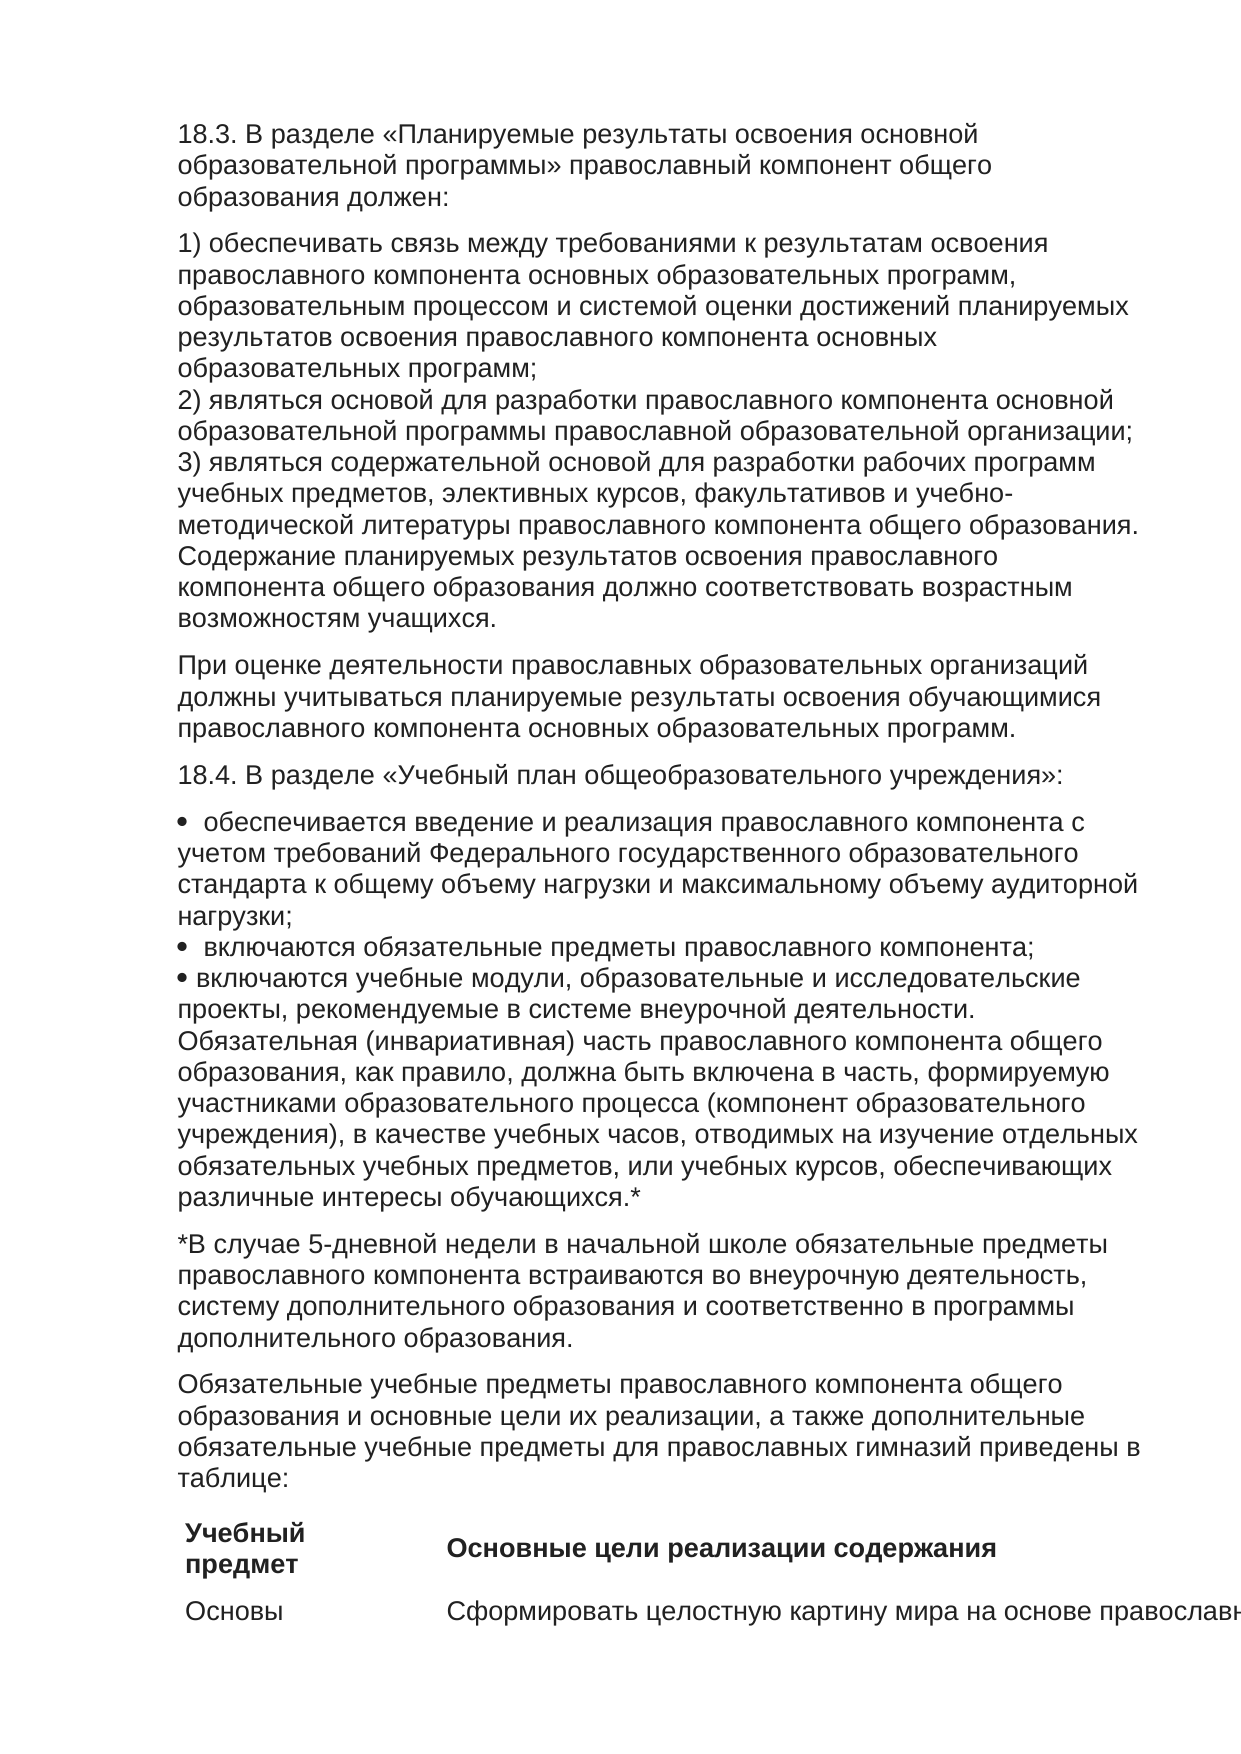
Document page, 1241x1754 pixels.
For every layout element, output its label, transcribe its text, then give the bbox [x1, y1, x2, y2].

text 18.3. В разделе «Планируемые результаты освоения основной образовательной программы» православный компонент общего образования должен: [177, 118, 1152, 212]
table_header Учебный предмет [177, 1509, 439, 1587]
table_cell Основы православной веры [177, 1587, 439, 1634]
text ​ обеспечивается введение и реализация православного компонента с учетом требований Федерального государственного образовательного стандарта к общему объему нагрузки и максимальному объему аудиторной нагрузки; [177, 806, 1152, 931]
text 3)​ являться содержательной основой для разработки рабочих программ учебных предметов, элективных курсов, факультативов и учебно-методической литературы православного компонента общего образования. [177, 446, 1152, 540]
text 2)​ являться основой для разработки православного компонента основной образовательной программы православной образовательной организации; [177, 384, 1152, 446]
text 18.4. В разделе «Учебный план общеобразовательного учреждения»: [177, 759, 1152, 790]
text Обязательные учебные предметы православного компонента общего образования и основные цели их реализации, а также дополнительные обязательные учебные предметы для православных гимназий приведены в таблице: [177, 1368, 1152, 1493]
text *В случае 5-дневной недели в начальной школе обязательные предметы православного компонента встраиваются во внеурочную деятельность, систему дополнительного образования и соответственно в программы дополнительного образования. [177, 1228, 1152, 1353]
text Обязательная (инвариативная) часть православного компонента общего образования, как правило, должна быть включена в часть, формируемую участниками образовательного процесса (компонент образовательного учреждения), в качестве учебных часов, отводимых на изучение отдельных обязательных учебных предметов, или учебных курсов, обеспечивающих различные интересы обучающихся.* [177, 1025, 1152, 1212]
text 1)​ обеспечивать связь между требованиями к результатам освоения православного компонента основных образовательных программ, образовательным процессом и системой оценки достижений планируемых результатов освоения православного компонента основных образовательных программ; [177, 227, 1152, 384]
table_header Основные цели реализации содержания [439, 1509, 1240, 1587]
text ​ включаются обязательные предметы православного компонента; [177, 931, 1152, 962]
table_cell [439, 1587, 1240, 1634]
text При оценке деятельности православных образовательных организаций должны учитываться планируемые результаты освоения обучающимися православного компонента основных образовательных программ. [177, 649, 1152, 743]
text Содержание планируемых результатов освоения православного компонента общего образования должно соответствовать возрастным возможностям учащихся. [177, 540, 1152, 634]
text ​ включаются учебные модули, образовательные и исследовательские проекты, рекомендуемые в системе внеурочной деятельности. [177, 962, 1152, 1025]
